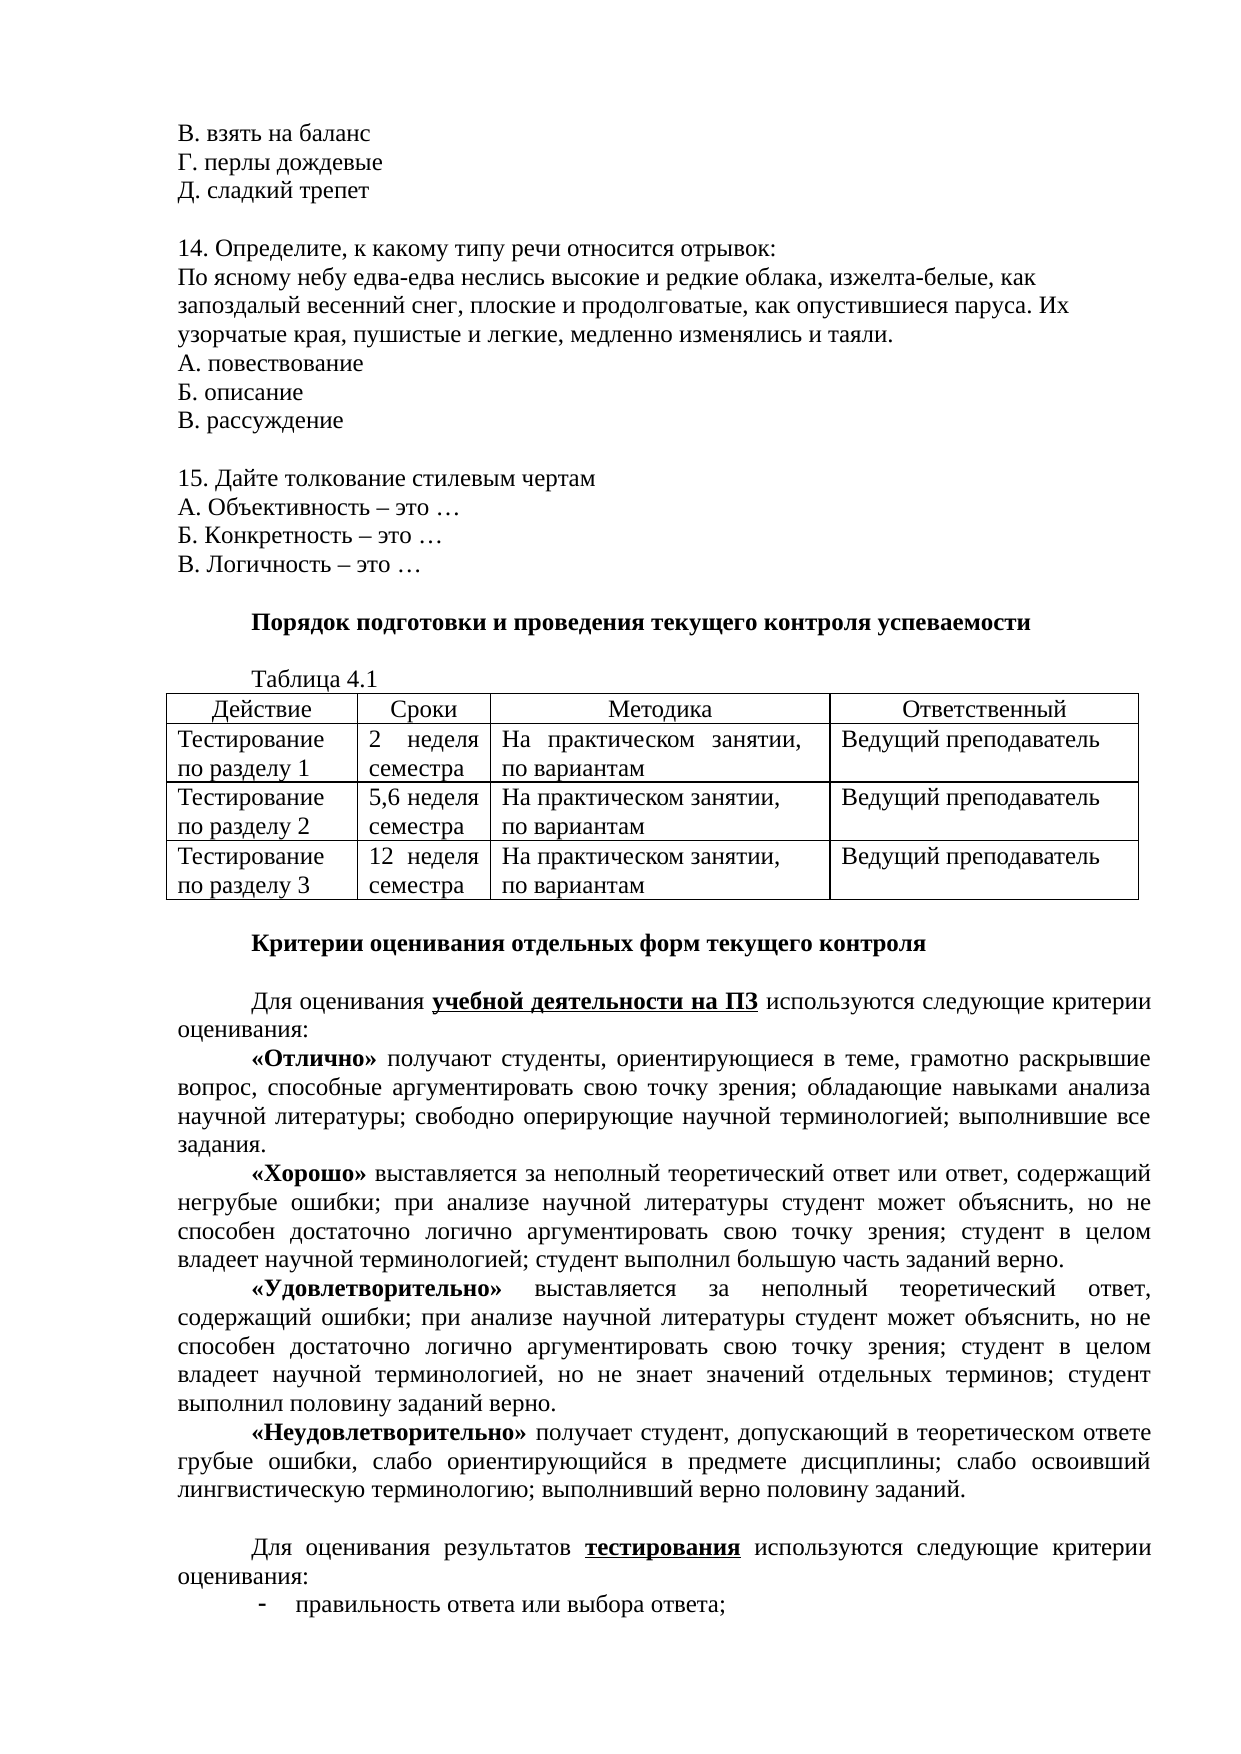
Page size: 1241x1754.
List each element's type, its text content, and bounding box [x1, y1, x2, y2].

table_header Ответственный [831, 694, 1138, 723]
list правильность ответа или выбора ответа; [258, 1589, 1152, 1618]
text По ясному небу едва-едва неслись высокие и редкие облака, изжелта-белые, как запоздалый весенний снег, плоские и продолговатые, как опустившиеся паруса. Их узорчатые края, пушистые и легкие, медленно изменялись и таяли. [177, 262, 1152, 348]
text Для оценивания результатов тестирования используются следующие критерии оценивания: [177, 1532, 1152, 1589]
table_cell Тестирование по разделу 2 [167, 783, 357, 840]
table_header Сроки [358, 694, 490, 723]
table_cell На практическом занятии, по вариантам [491, 783, 829, 840]
text А. Объективность – это … [177, 492, 1152, 521]
text В. рассуждение [177, 406, 1152, 434]
table_cell На практическом занятии, по вариантам [491, 724, 829, 781]
table_cell На практическом занятии, по вариантам [491, 841, 829, 898]
text 15. Дайте толкование стилевым чертам [177, 463, 1152, 492]
text Д. сладкий трепет [177, 176, 1152, 204]
table_cell Ведущий преподаватель [831, 724, 1138, 781]
text Таблица 4.1 [177, 664, 1152, 693]
text Г. перлы дождевые [177, 147, 1152, 176]
text «Удовлетворительно» выставляется за неполный теоретический ответ, содержащий ошибки; при анализе научной литературы студент может объяснить, но не способен достаточно логично аргументировать свою точку зрения; студент в целом владеет научной терминологией, но не знает значений отдельных терминов; студент выполнил половину заданий верно. [177, 1273, 1152, 1417]
text А. повествование [177, 348, 1152, 377]
table_cell Тестирование по разделу 3 [167, 841, 357, 898]
table_cell Ведущий преподаватель [831, 841, 1138, 898]
text Критерии оценивания отдельных форм текущего контроля [177, 928, 1152, 957]
text «Неудовлетворительно» получает студент, допускающий в теоретическом ответе грубые ошибки, слабо ориентирующийся в предмете дисциплины; слабо освоивший лингвистическую терминологию; выполнивший верно половину заданий. [177, 1417, 1152, 1503]
table_header Методика [491, 694, 829, 723]
table_cell 2 неделя семестра [358, 724, 490, 781]
text «Хорошо» выставляется за неполный теоретический ответ или ответ, содержащий негрубые ошибки; при анализе научной литературы студент может объяснить, но не способен достаточно логично аргументировать свою точку зрения; студент в целом владеет научной терминологией; студент выполнил большую часть заданий верно. [177, 1158, 1152, 1273]
text Для оценивания учебной деятельности на ПЗ используются следующие критерии оценивания: [177, 986, 1152, 1043]
text Б. Конкретность – это … [177, 521, 1152, 549]
text 14. Определите, к какому типу речи относится отрывок: [177, 233, 1152, 262]
text В. взять на баланс [177, 118, 1152, 147]
text Б. описание [177, 377, 1152, 406]
text Порядок подготовки и проведения текущего контроля успеваемости [177, 607, 1152, 636]
table_cell 5,6 неделя семестра [358, 783, 490, 840]
text В. Логичность – это … [177, 549, 1152, 578]
text «Отлично» получают студенты, ориентирующиеся в теме, грамотно раскрывшие вопрос, способные аргументировать свою точку зрения; обладающие навыками анализа научной литературы; свободно оперирующие научной терминологией; выполнившие все задания. [177, 1043, 1152, 1158]
table_header Действие [167, 694, 357, 723]
table_cell Ведущий преподаватель [831, 783, 1138, 840]
table_cell 12 неделя семестра [358, 841, 490, 898]
table_cell Тестирование по разделу 1 [167, 724, 357, 781]
